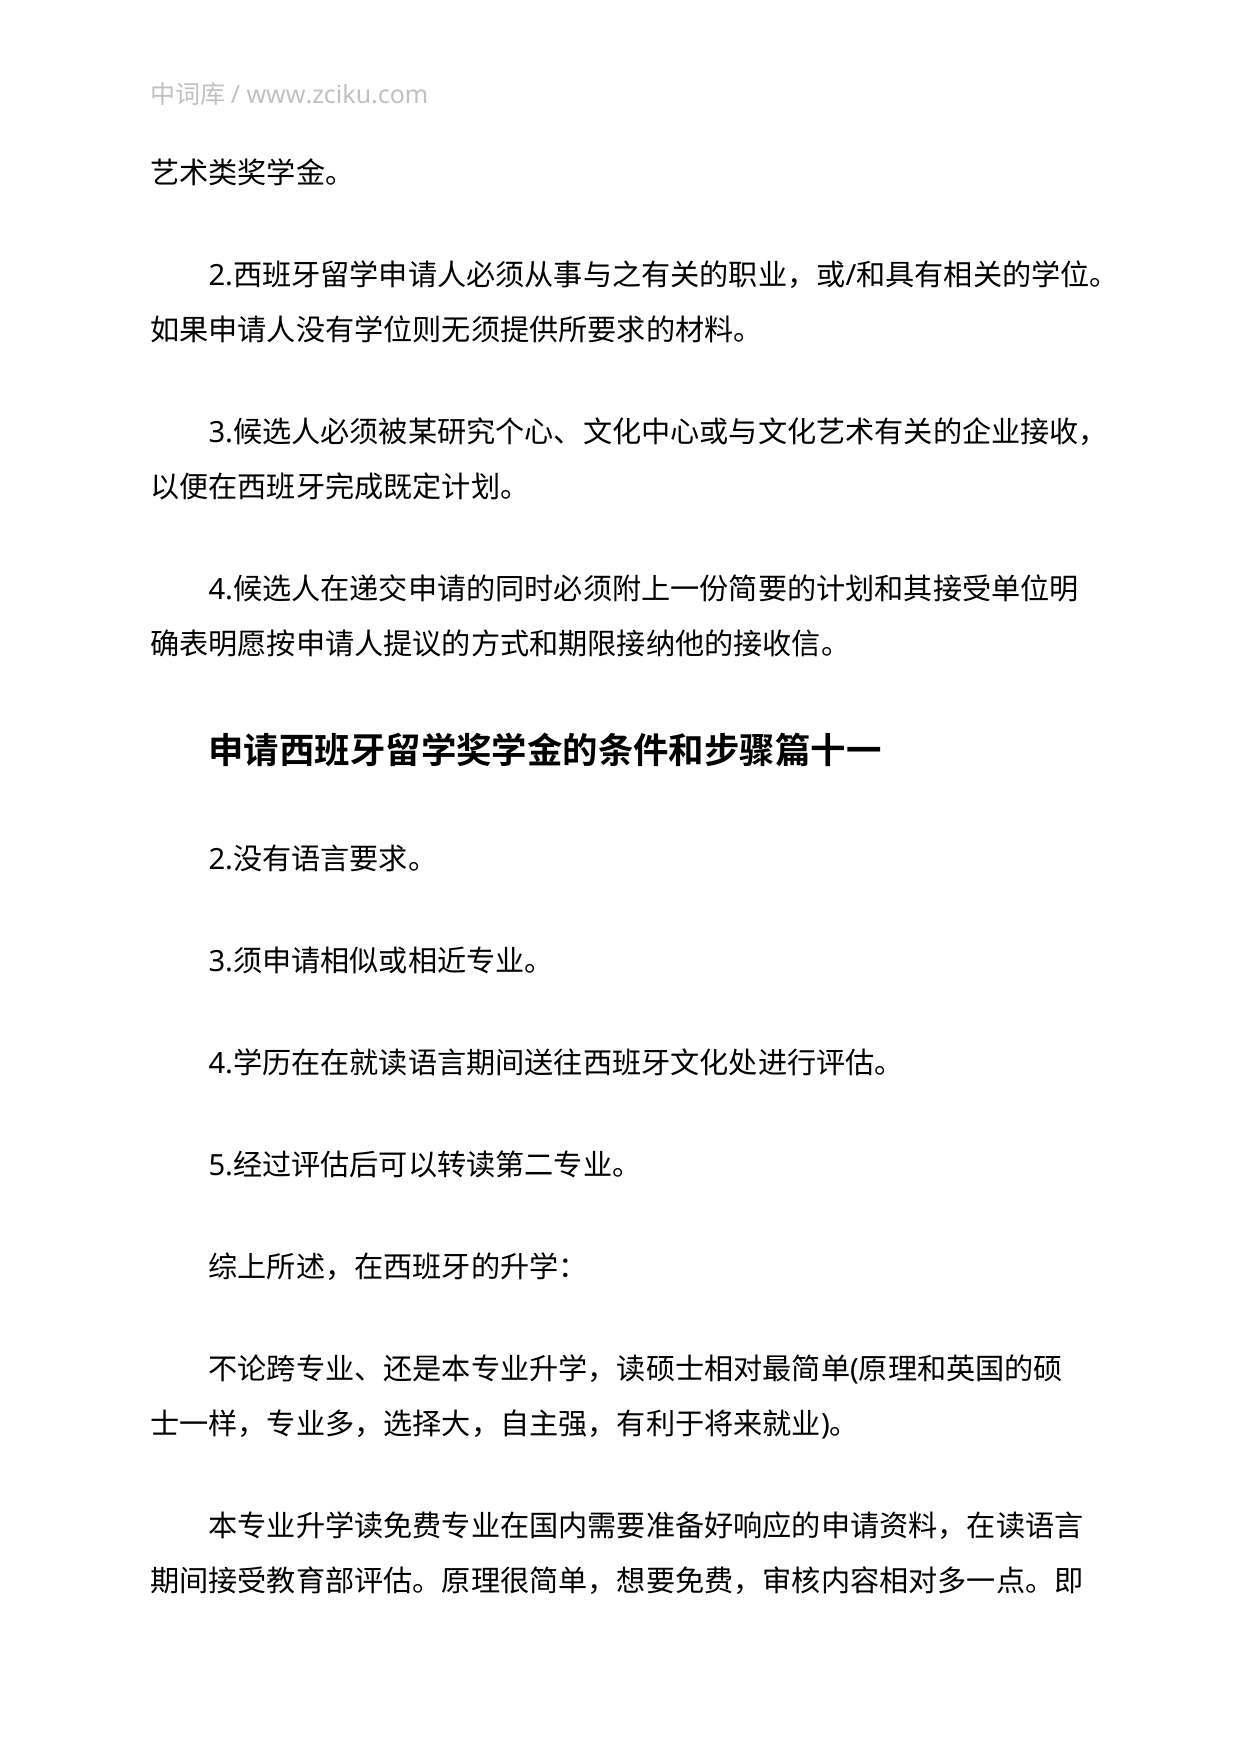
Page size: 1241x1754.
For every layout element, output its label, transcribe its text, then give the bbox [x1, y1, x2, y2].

text 3.候选人必须被某研究个心、文化中心或与文化艺术有关的企业接收，以便在西班牙完成既定计划。 [150, 408, 1090, 506]
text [150, 1502, 1090, 1599]
text 4.学历在在就读语言期间送往西班牙文化处进行评估。 [150, 1039, 1090, 1082]
text 2.没有语言要求。 [150, 836, 1090, 878]
text 2.西班牙留学申请人必须从事与之有关的职业，或/和具有相关的学位。如果申请人没有学位则无须提供所要求的材料。 [150, 252, 1090, 349]
text 5.经过评估后可以转读第二专业。 [150, 1141, 1090, 1184]
text 不论跨专业、还是本专业升学，读硕士相对最简单(原理和英国的硕士一样，专业多，选择大，自主强，有利于将来就业)。 [150, 1345, 1090, 1443]
text 综上所述，在西班牙的升学： [150, 1243, 1090, 1286]
text 申请西班牙留学奖学金的条件和步骤篇十一 [150, 722, 1090, 773]
text 4.候选人在递交申请的同时必须附上一份简要的计划和其接受单位明确表明愿按申请人提议的方式和期限接纳他的接收信。 [150, 565, 1090, 663]
text 3.须申请相似或相近专业。 [150, 937, 1090, 980]
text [150, 150, 1090, 192]
